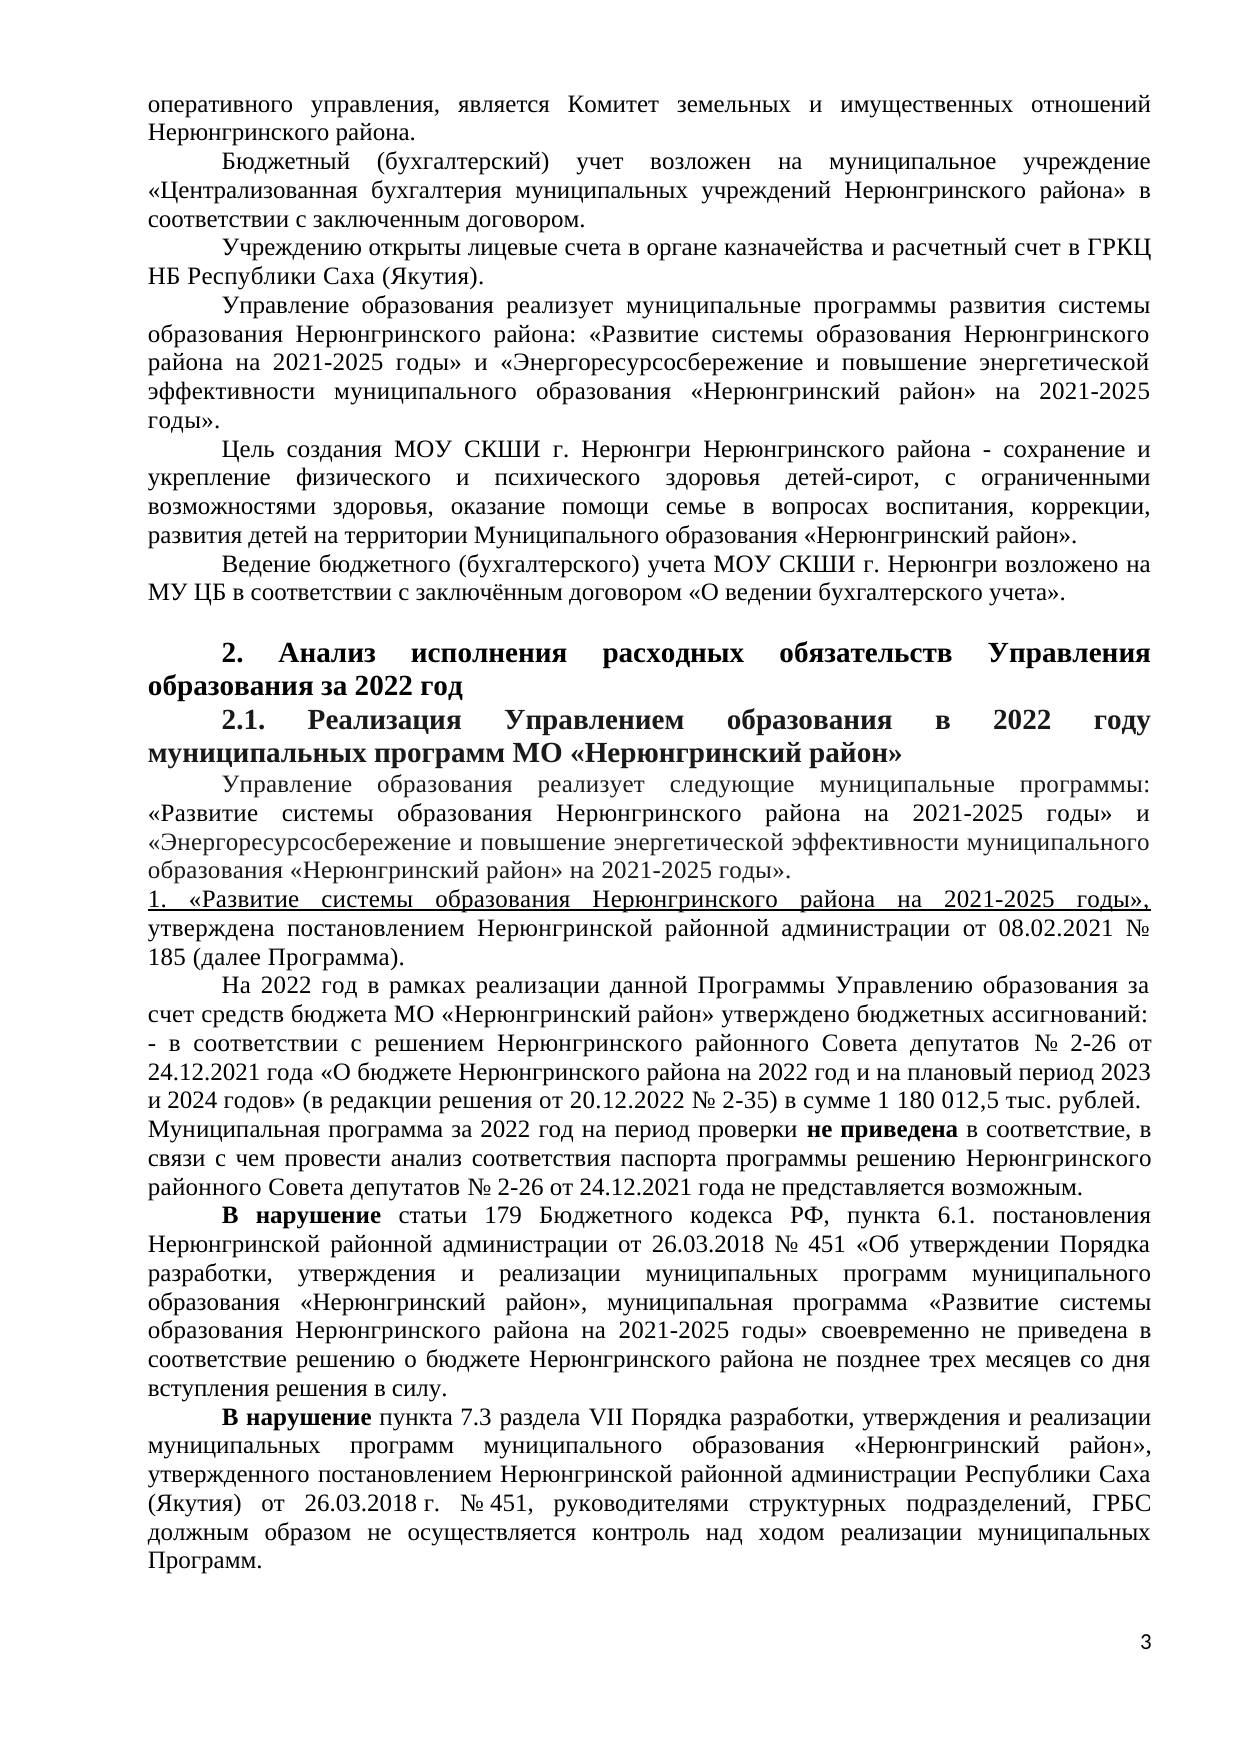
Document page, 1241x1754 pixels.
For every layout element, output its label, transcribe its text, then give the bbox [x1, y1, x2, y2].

text - в соответствии с решением Нерюнгринского районного Совета депутатов № 2-26 от 24.12.2021 года «О бюджете Нерюнгринского района на 2022 год и на плановый период 2023 и 2024 годов» (в редакции решения от 20.12.2022 № 2-35) в сумме 1 180 012,5 тыс. рублей. [148, 1028, 1152, 1114]
text 2. Анализ исполнения расходных обязательств Управления образования за 2022 год [148, 635, 1152, 702]
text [148, 89, 1152, 146]
text Цель создания МОУ СКШИ г. Нерюнгри Нерюнгринского района - сохранение и укрепление физического и психического здоровья детей-сирот, с ограниченными возможностями здоровья, оказание помощи семье в вопросах воспитания, коррекции, развития детей на территории Муниципального образования «Нерюнгринский район». [148, 434, 1152, 549]
text На 2022 год в рамках реализации данной Программы Управлению образования за счет средств бюджета МО «Нерюнгринский район» утверждено бюджетных ассигнований: [148, 970, 1152, 1028]
text Муниципальная программа за 2022 год на период проверки не приведена в соответствие, в связи с чем провести анализ соответствия паспорта программы решению Нерюнгринского районного Совета депутатов № 2-26 от 24.12.2021 года не представляется возможным. [148, 1114, 1152, 1200]
text Управление образования реализует следующие муниципальные программы: «Развитие системы образования Нерюнгринского района на 2021-2025 годы» и «Энергоресурсосбережение и повышение энергетической эффективности муниципального образования «Нерюнгринский район» на 2021-2025 годы». [148, 769, 1152, 884]
text В нарушение пункта 7.3 раздела VII Порядка разработки, утверждения и реализации муниципальных программ муниципального образования «Нерюнгринский район», утвержденного постановлением Нерюнгринской районной администрации Республики Саха (Якутия) от 26.03.2018 г. № 451, руководителями структурных подразделений, ГРБС должным образом не осуществляется контроль над ходом реализации муниципальных Программ. [148, 1402, 1152, 1574]
text 1. «Развитие системы образования Нерюнгринского района на 2021-2025 годы», утверждена постановлением Нерюнгринской районной администрации от 08.02.2021 № 185 (далее Программа). [148, 884, 1152, 970]
text Управление образования реализует муниципальные программы развития системы образования Нерюнгринского района: «Развитие системы образования Нерюнгринского района на 2021-2025 годы» и «Энергоресурсосбережение и повышение энергетической эффективности муниципального образования «Нерюнгринский район» на 2021-2025 годы». [148, 290, 1152, 434]
text В нарушение статьи 179 Бюджетного кодекса РФ, пункта 6.1. постановления Нерюнгринской районной администрации от 26.03.2018 № 451 «Об утверждении Порядка разработки, утверждения и реализации муниципальных программ муниципального образования «Нерюнгринский район», муниципальная программа «Развитие системы образования Нерюнгринского района на 2021-2025 годы» своевременно не приведена в соответствие решению о бюджете Нерюнгринского района не позднее трех месяцев со дня вступления решения в силу. [148, 1200, 1152, 1402]
text 2.1. Реализация Управлением образования в 2022 году муниципальных программ МО «Нерюнгринский район» [148, 702, 1152, 769]
text Бюджетный (бухгалтерский) учет возложен на муниципальное учреждение «Централизованная бухгалтерия муниципальных учреждений Нерюнгринского района» в соответствии с заключенным договором. [148, 146, 1152, 232]
text Учреждению открыты лицевые счета в органе казначейства и расчетный счет в ГРКЦ НБ Республики Саха (Якутия). [148, 232, 1152, 290]
text Ведение бюджетного (бухгалтерского) учета МОУ СКШИ г. Нерюнгри возложено на МУ ЦБ в соответствии с заключённым договором «О ведении бухгалтерского учета». [148, 549, 1152, 606]
